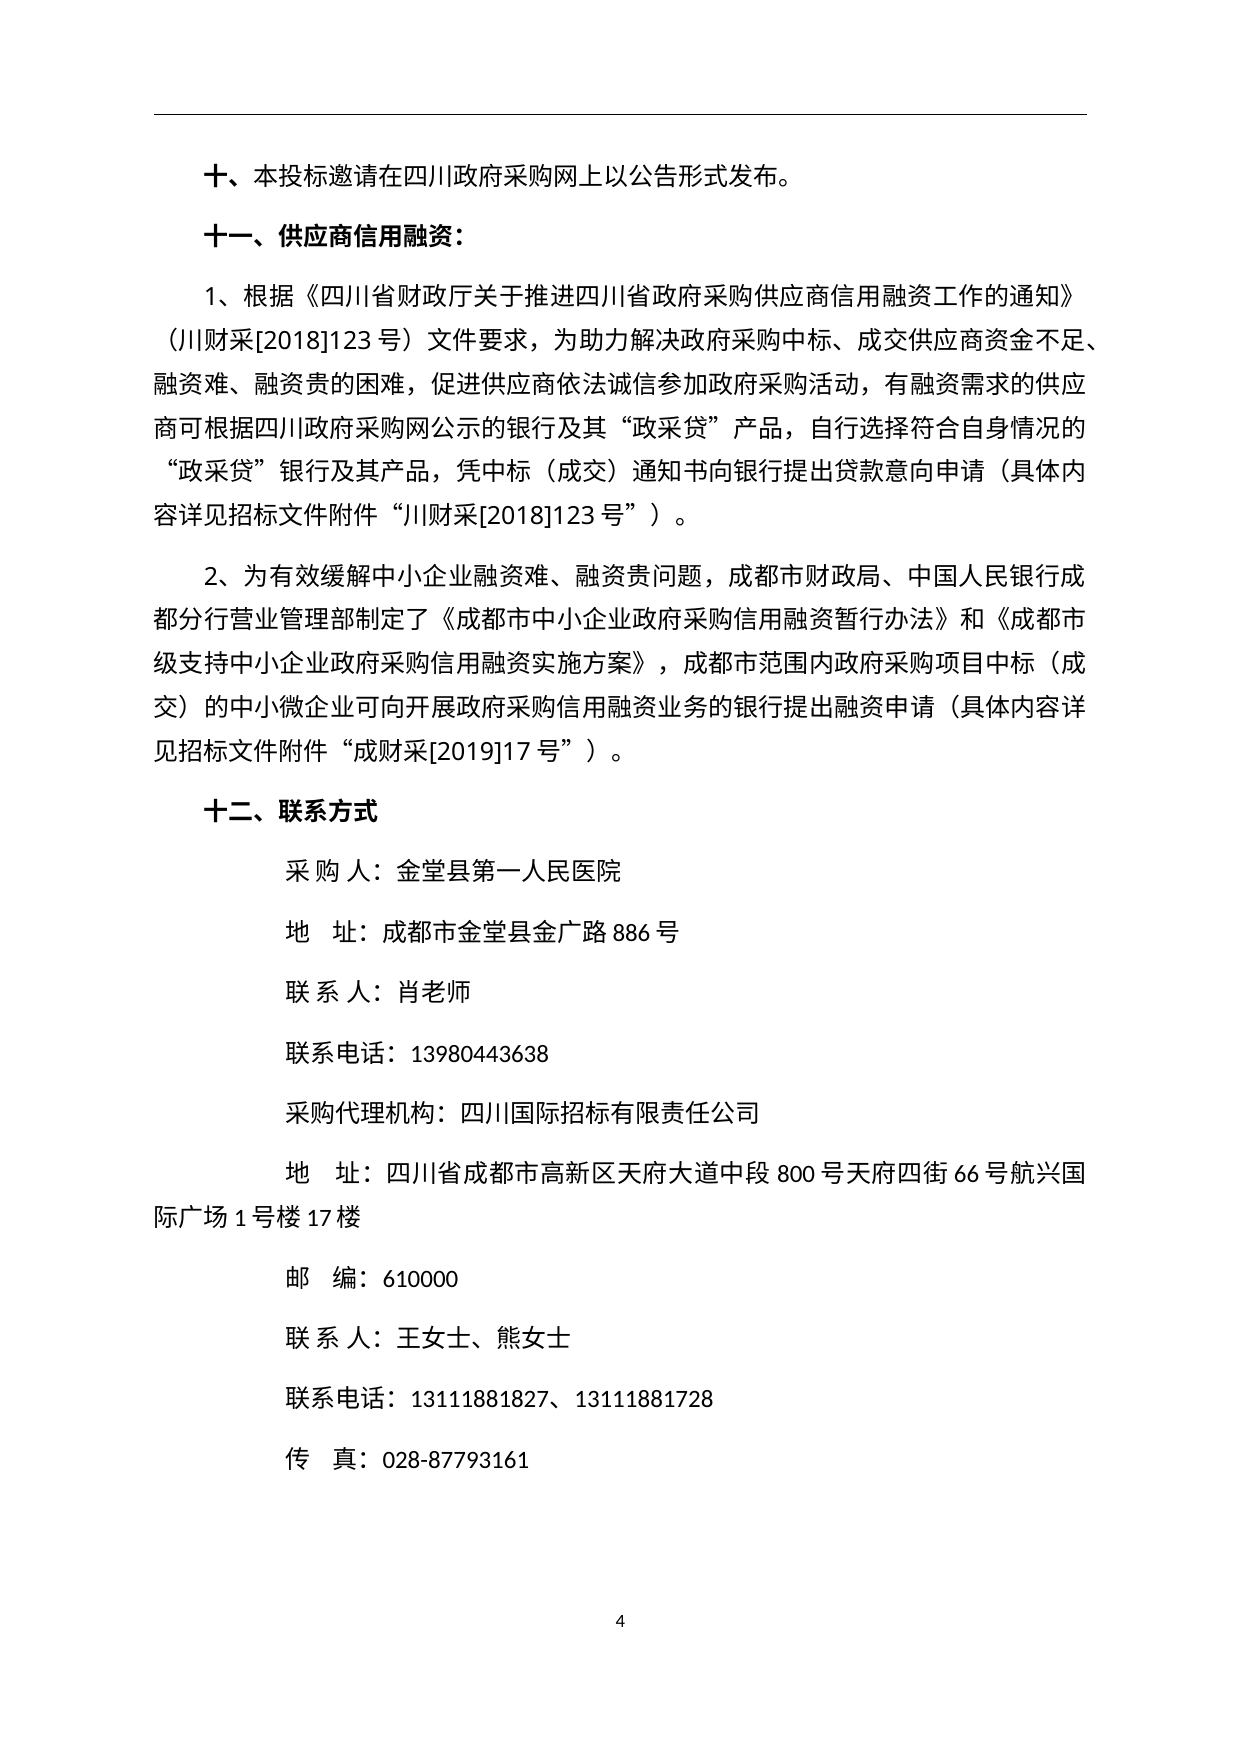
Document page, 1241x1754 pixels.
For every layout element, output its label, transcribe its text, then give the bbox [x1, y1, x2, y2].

text 十二、联系方式 [153, 785, 1087, 829]
text 地 址：四川省成都市高新区天府大道中段800号天府四街66号航兴国际广场1号楼17楼 [153, 1148, 1087, 1235]
text 联 系 人：王女士、熊女士 [153, 1312, 1087, 1356]
text 传 真：028-87793161 [153, 1433, 1087, 1477]
text 联系电话：13980443638 [153, 1027, 1087, 1071]
text 十一、供应商信用融资： [153, 210, 1087, 254]
text 1、根据《四川省财政厅关于推进四川省政府采购供应商信用融资工作的通知》（川财采[2018]123号）文件要求，为助力解决政府采购中标、成交供应商资金不足、融资难、融资贵的困难，促进供应商依法诚信参加政府采购活动，有融资需求的供应商可根据四川政府采购网公示的银行及其“政采贷”产品，自行选择符合自身情况的“政采贷”银行及其产品，凭中标（成交）通知书向银行提出贷款意向申请（具体内容详见招标文件附件“川财采[2018]123号”）。 [153, 271, 1087, 533]
text 邮 编：610000 [153, 1252, 1087, 1296]
text 联系电话：13111881827、13111881728 [153, 1373, 1087, 1417]
text 采购代理机构：四川国际招标有限责任公司 [153, 1087, 1087, 1131]
text 2、为有效缓解中小企业融资难、融资贵问题，成都市财政局、中国人民银行成都分行营业管理部制定了《成都市中小企业政府采购信用融资暂行办法》和《成都市级支持中小企业政府采购信用融资实施方案》，成都市范围内政府采购项目中标（成交）的中小微企业可向开展政府采购信用融资业务的银行提出融资申请（具体内容详见招标文件附件“成财采[2019]17号”）。 [153, 550, 1087, 769]
text 联 系 人：肖老师 [153, 967, 1087, 1010]
text 地 址：成都市金堂县金广路886号 [153, 906, 1087, 950]
text 十、本投标邀请在四川政府采购网上以公告形式发布。 [153, 150, 1087, 194]
text 采 购 人：金堂县第一人民医院 [153, 846, 1087, 889]
